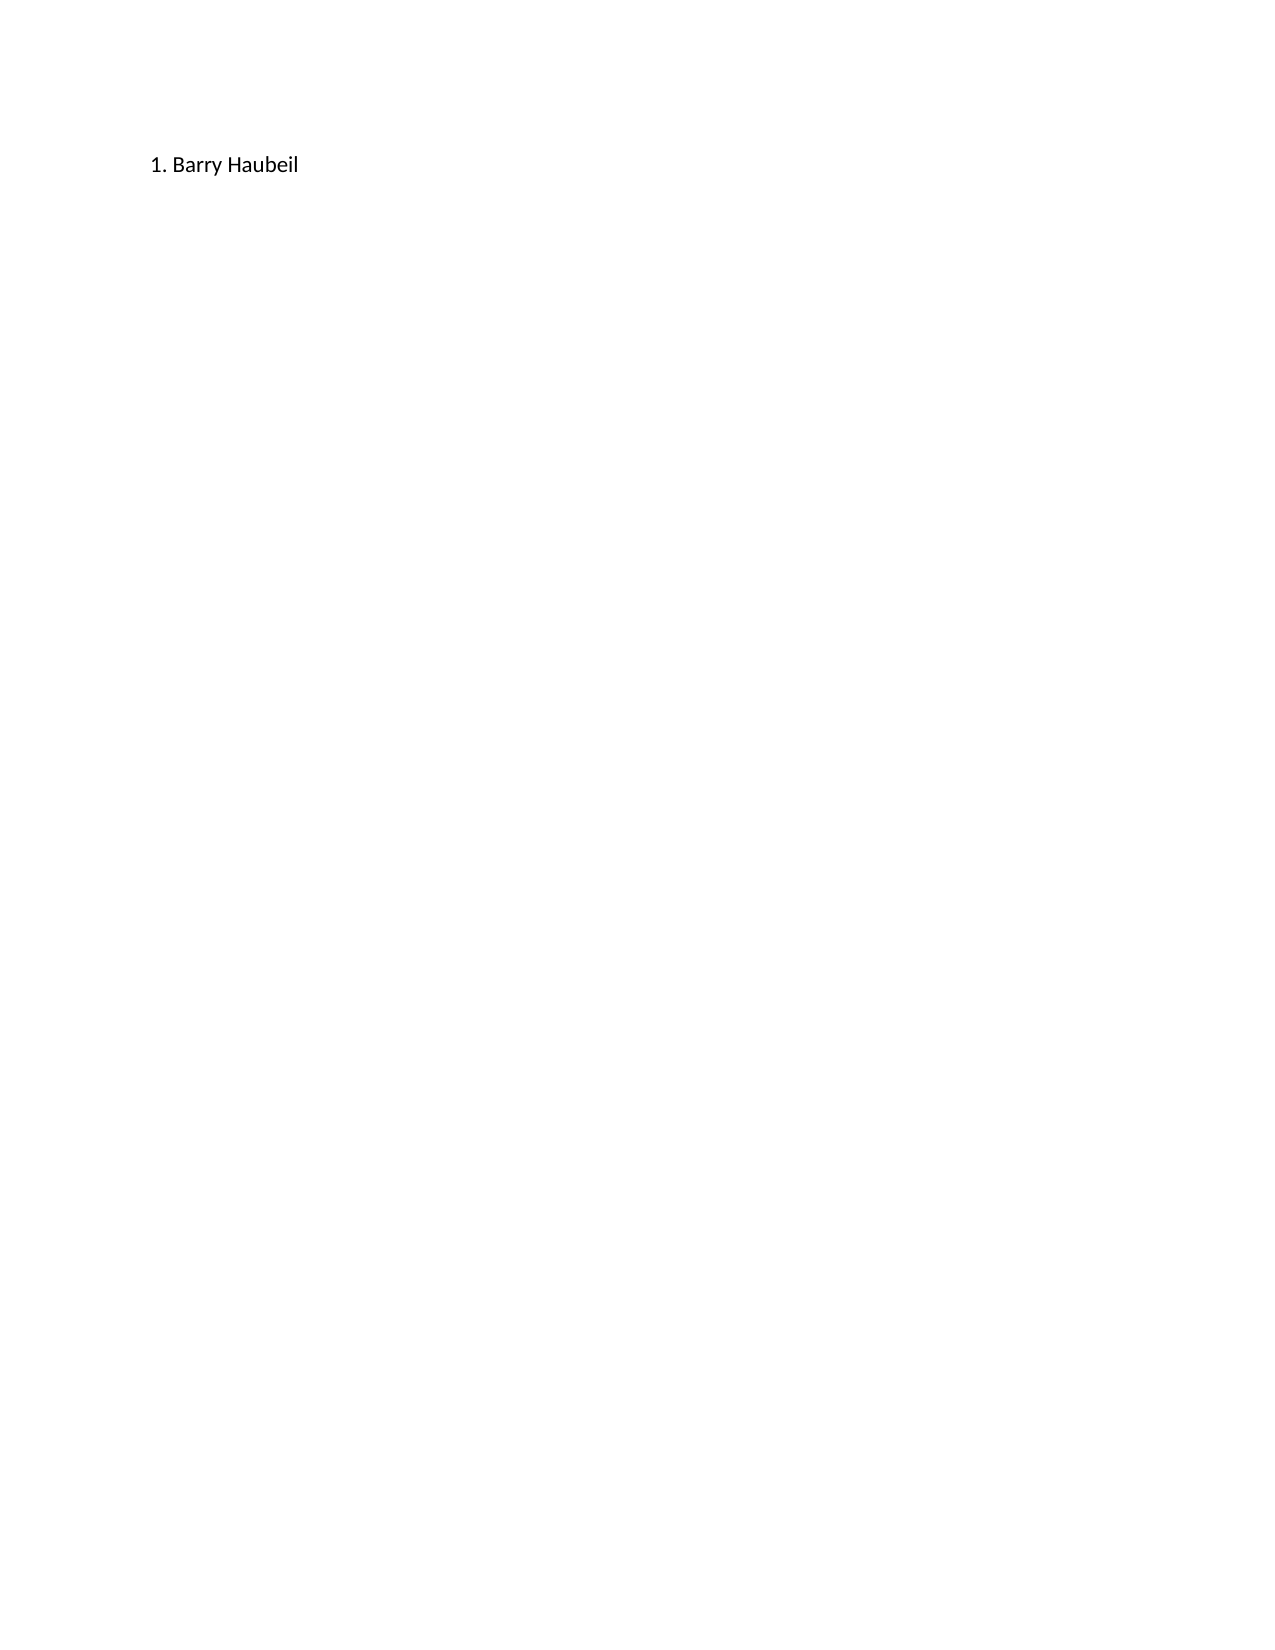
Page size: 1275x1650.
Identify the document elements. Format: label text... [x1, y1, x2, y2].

text 1. Barry Haubeil [150, 150, 1125, 178]
